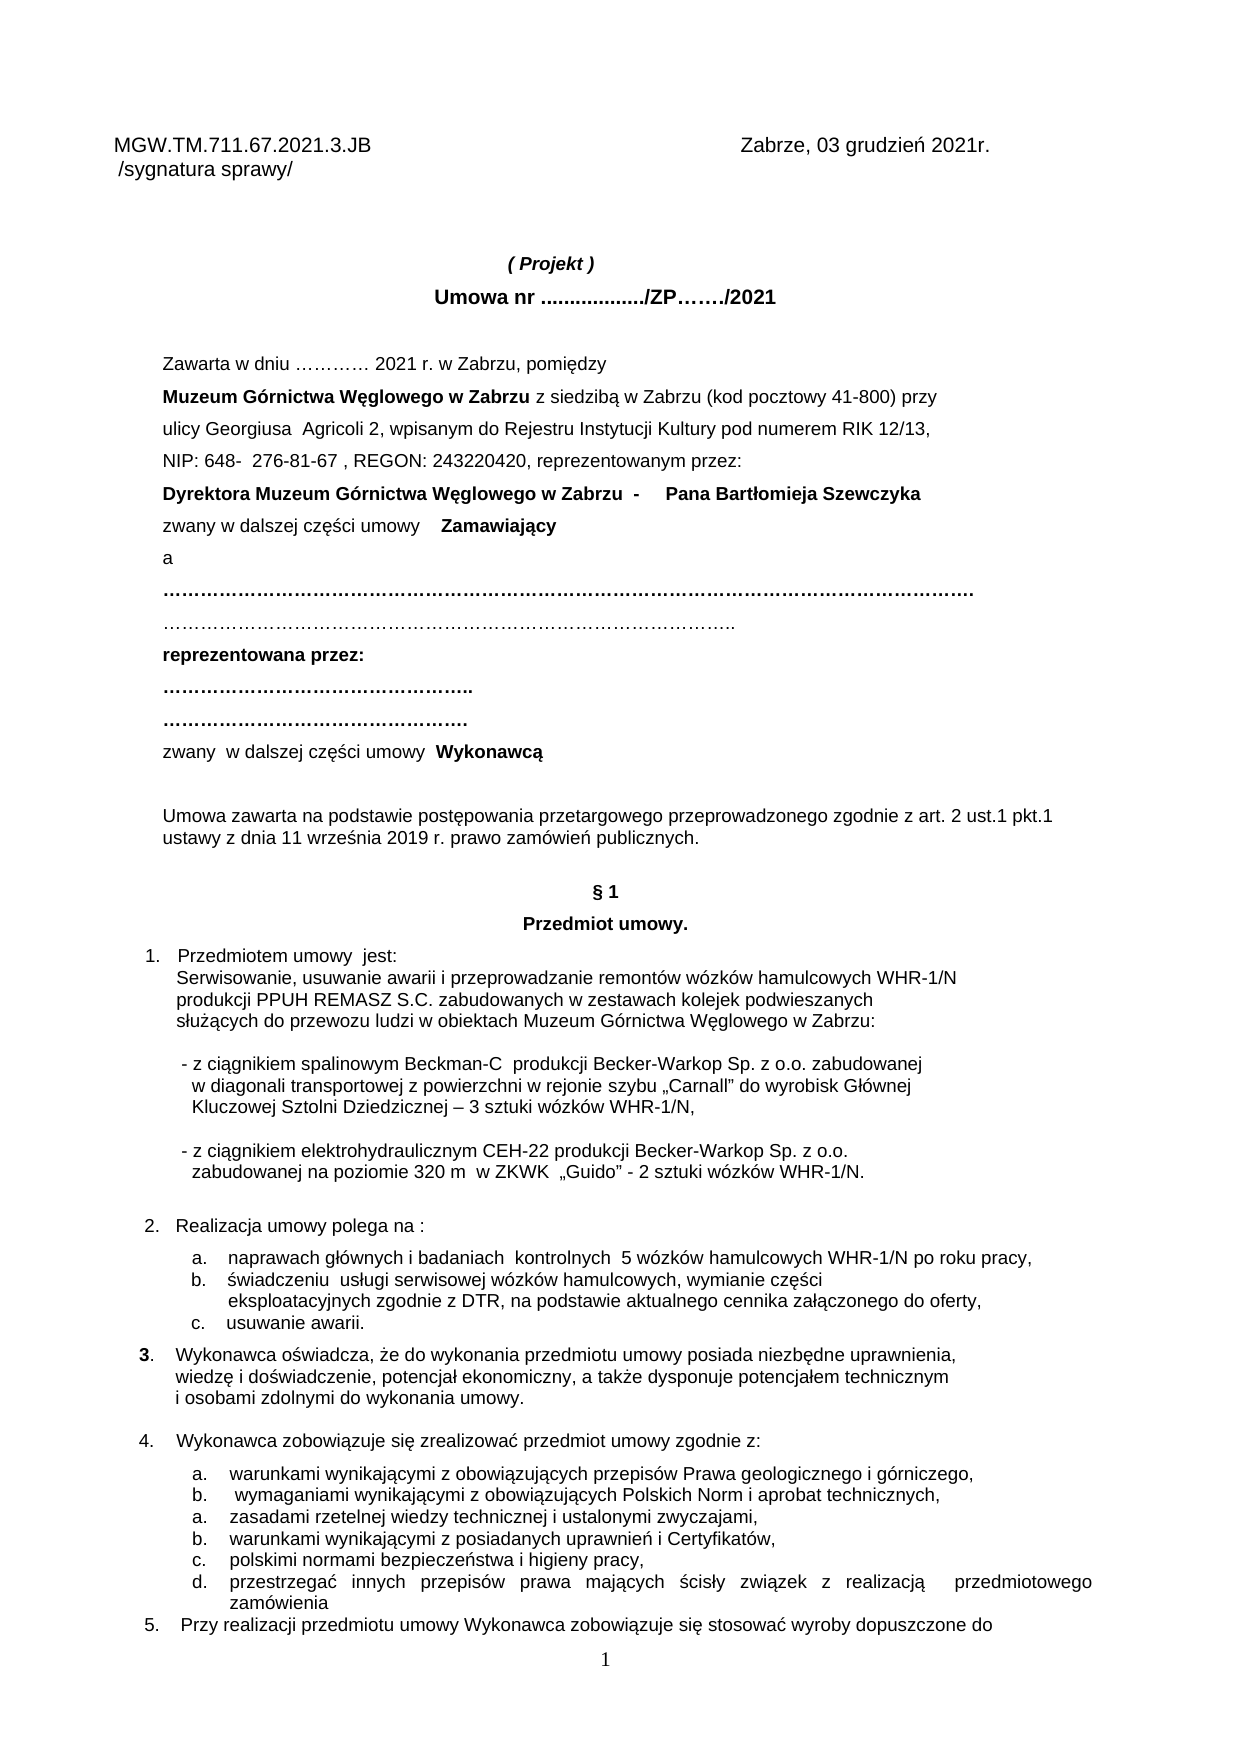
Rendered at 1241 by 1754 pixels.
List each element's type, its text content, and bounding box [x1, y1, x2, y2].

text Zawarta w dniu ………… 2021 r. w Zabrzu, pomiędzy [148, 353, 1093, 375]
text służących do przewozu ludzi w obiektach Muzeum Górnictwa Węglowego w Zabrzu: [103, 1010, 1093, 1032]
list przestrzegać innych przepisów prawa mających ścisły związek z realizacją przedmiotowego zamówienia [192, 1570, 1093, 1613]
list warunkami wynikającymi z posiadanych uprawnień i Certyfikatów, [192, 1527, 1093, 1549]
text Dyrektora Muzeum Górnictwa Węglowego w Zabrzu - Pana Bartłomieja Szewczyka [148, 482, 1093, 504]
text ………………………………………….. [148, 676, 1093, 698]
text ( Projekt ) [118, 253, 1093, 274]
text 2. Realizacja umowy polega na : [118, 1215, 1093, 1236]
text Muzeum Górnictwa Węglowego w Zabrzu z siedzibą w Zabrzu (kod pocztowy 41-800) przy [148, 386, 1093, 407]
text 5. Przy realizacji przedmiotu umowy Wykonawca zobowiązuje się stosować wyroby dopuszczone do [118, 1613, 1093, 1635]
text MGW.TM.711.67.2021.3.JB Zabrze, 03 grudzień 2021r. [44, 133, 1093, 157]
list Wykonawca zobowiązuje się zrealizować przedmiot umowy zgodnie z: [138, 1430, 1093, 1452]
text a [148, 547, 1093, 568]
text § 1 [118, 881, 1093, 902]
text ulicy Georgiusa Agricoli 2, wpisanym do Rejestru Instytucji Kultury pod numerem RIK 12/13, [148, 418, 1093, 439]
text i osobami zdolnymi do wykonania umowy. [118, 1387, 1093, 1409]
text 3. Wykonawca oświadcza, że do wykonania przedmiotu umowy posiada niezbędne uprawnienia, [118, 1344, 1093, 1366]
list warunkami wynikającymi z obowiązujących przepisów Prawa geologicznego i górniczego, [192, 1463, 1093, 1484]
text zwany w dalszej części umowy Wykonawcą [148, 741, 1093, 762]
text reprezentowana przez: [148, 644, 1093, 665]
text /sygnatura sprawy/ [118, 157, 1093, 181]
list polskimi normami bezpieczeństwa i higieny pracy, [192, 1549, 1093, 1570]
text zwany w dalszej części umowy Zamawiający [148, 515, 1093, 536]
list Przedmiotem umowy jest: [145, 945, 1093, 967]
text produkcji PPUH REMASZ S.C. zabudowanych w zestawach kolejek podwieszanych [103, 988, 1093, 1010]
text b. świadczeniu usługi serwisowej wózków hamulcowych, wymianie części [118, 1269, 1093, 1290]
text …………………………………………………………………………………………………………………. [148, 579, 1093, 601]
list w diagonali transportowej z powierzchni w rejonie szybu „Carnall” do wyrobisk Głównej [103, 1075, 1093, 1096]
text NIP: 648- 276-81-67 , REGON: 243220420, reprezentowanym przez: [148, 450, 1093, 472]
list Kluczowej Sztolni Dziedzicznej – 3 sztuki wózków WHR-1/N, [103, 1096, 1093, 1118]
text ……………………………………………………………………………….. [148, 612, 1093, 633]
list zasadami rzetelnej wiedzy technicznej i ustalonymi zwyczajami, [192, 1506, 1093, 1527]
list zabudowanej na poziomie 320 m w ZKWK „Guido” - 2 sztuki wózków WHR-1/N. [103, 1161, 1093, 1182]
list - z ciągnikiem spalinowym Beckman-C produkcji Becker-Warkop Sp. z o.o. zabudowanej [103, 1053, 1093, 1075]
text Umowa zawarta na podstawie postępowania przetargowego przeprowadzonego zgodnie z art. 2 ust.1 pkt.1 ustawy z dnia 11 września 2019 r. prawo zamówień publicznych. [162, 805, 1093, 848]
text …………………………………………. [148, 708, 1093, 730]
text Serwisowanie, usuwanie awarii i przeprowadzanie remontów wózków hamulcowych WHR-1/N [103, 967, 1093, 988]
text a. naprawach głównych i badaniach kontrolnych 5 wózków hamulcowych WHR-1/N po roku pracy, [103, 1247, 1093, 1269]
text Umowa nr ................../ZP……./2021 [118, 285, 1093, 309]
list - z ciągnikiem elektrohydraulicznym CEH-22 produkcji Becker-Warkop Sp. z o.o. [103, 1139, 1093, 1161]
text eksploatacyjnych zgodnie z DTR, na podstawie aktualnego cennika załączonego do oferty, [176, 1290, 1093, 1312]
list wymaganiami wynikającymi z obowiązujących Polskich Norm i aprobat technicznych, [192, 1484, 1093, 1506]
text wiedzę i doświadczenie, potencjał ekonomiczny, a także dysponuje potencjałem technicznym [118, 1366, 1093, 1387]
text c. usuwanie awarii. [118, 1312, 1093, 1333]
text Przedmiot umowy. [118, 913, 1093, 934]
